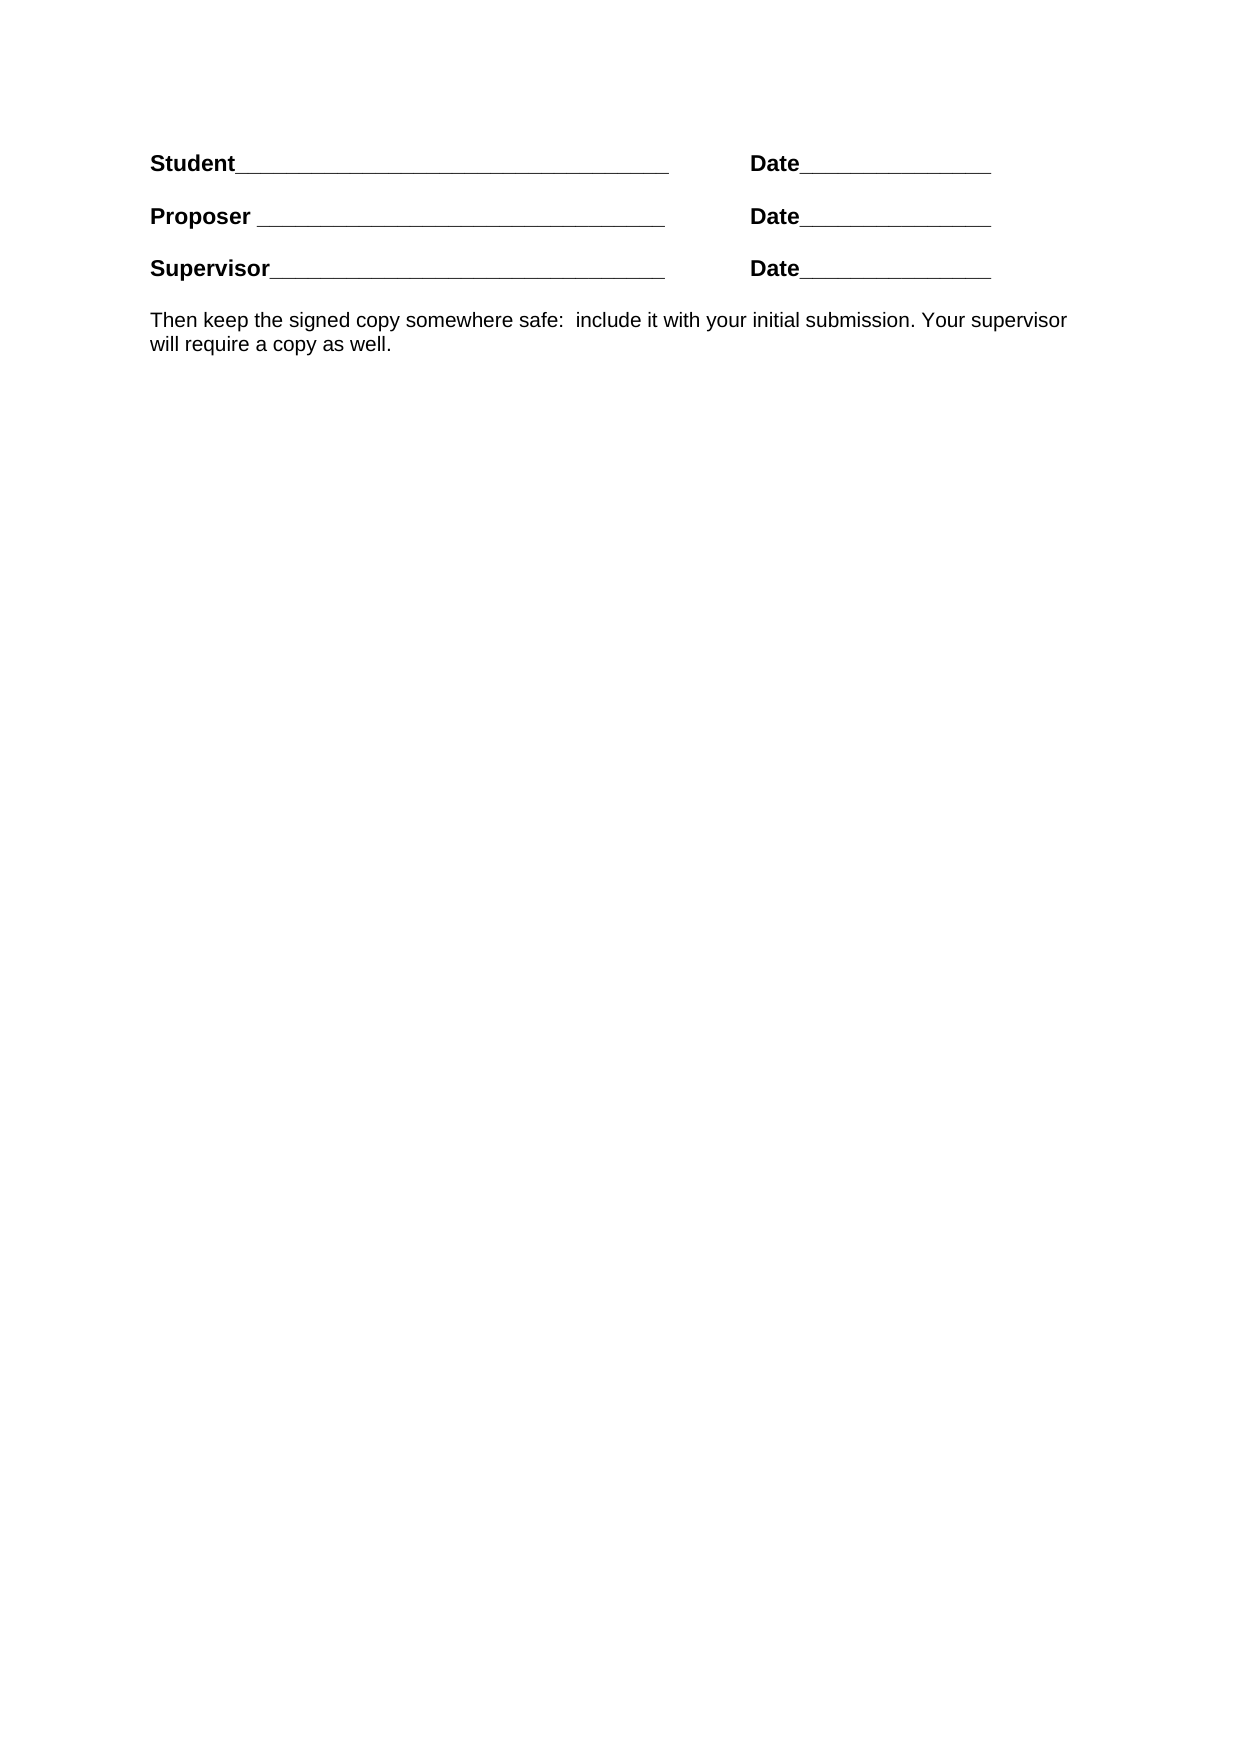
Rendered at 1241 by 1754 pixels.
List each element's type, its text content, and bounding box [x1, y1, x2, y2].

text Proposer ________________________________ Date_______________ [150, 203, 1090, 229]
text Student__________________________________ Date_______________ [150, 150, 1090, 176]
text Supervisor_______________________________ Date_______________ [150, 255, 1090, 282]
text Then keep the signed copy somewhere safe: include it with your initial submission. Your supervisor will require a copy as well. [150, 308, 1090, 356]
